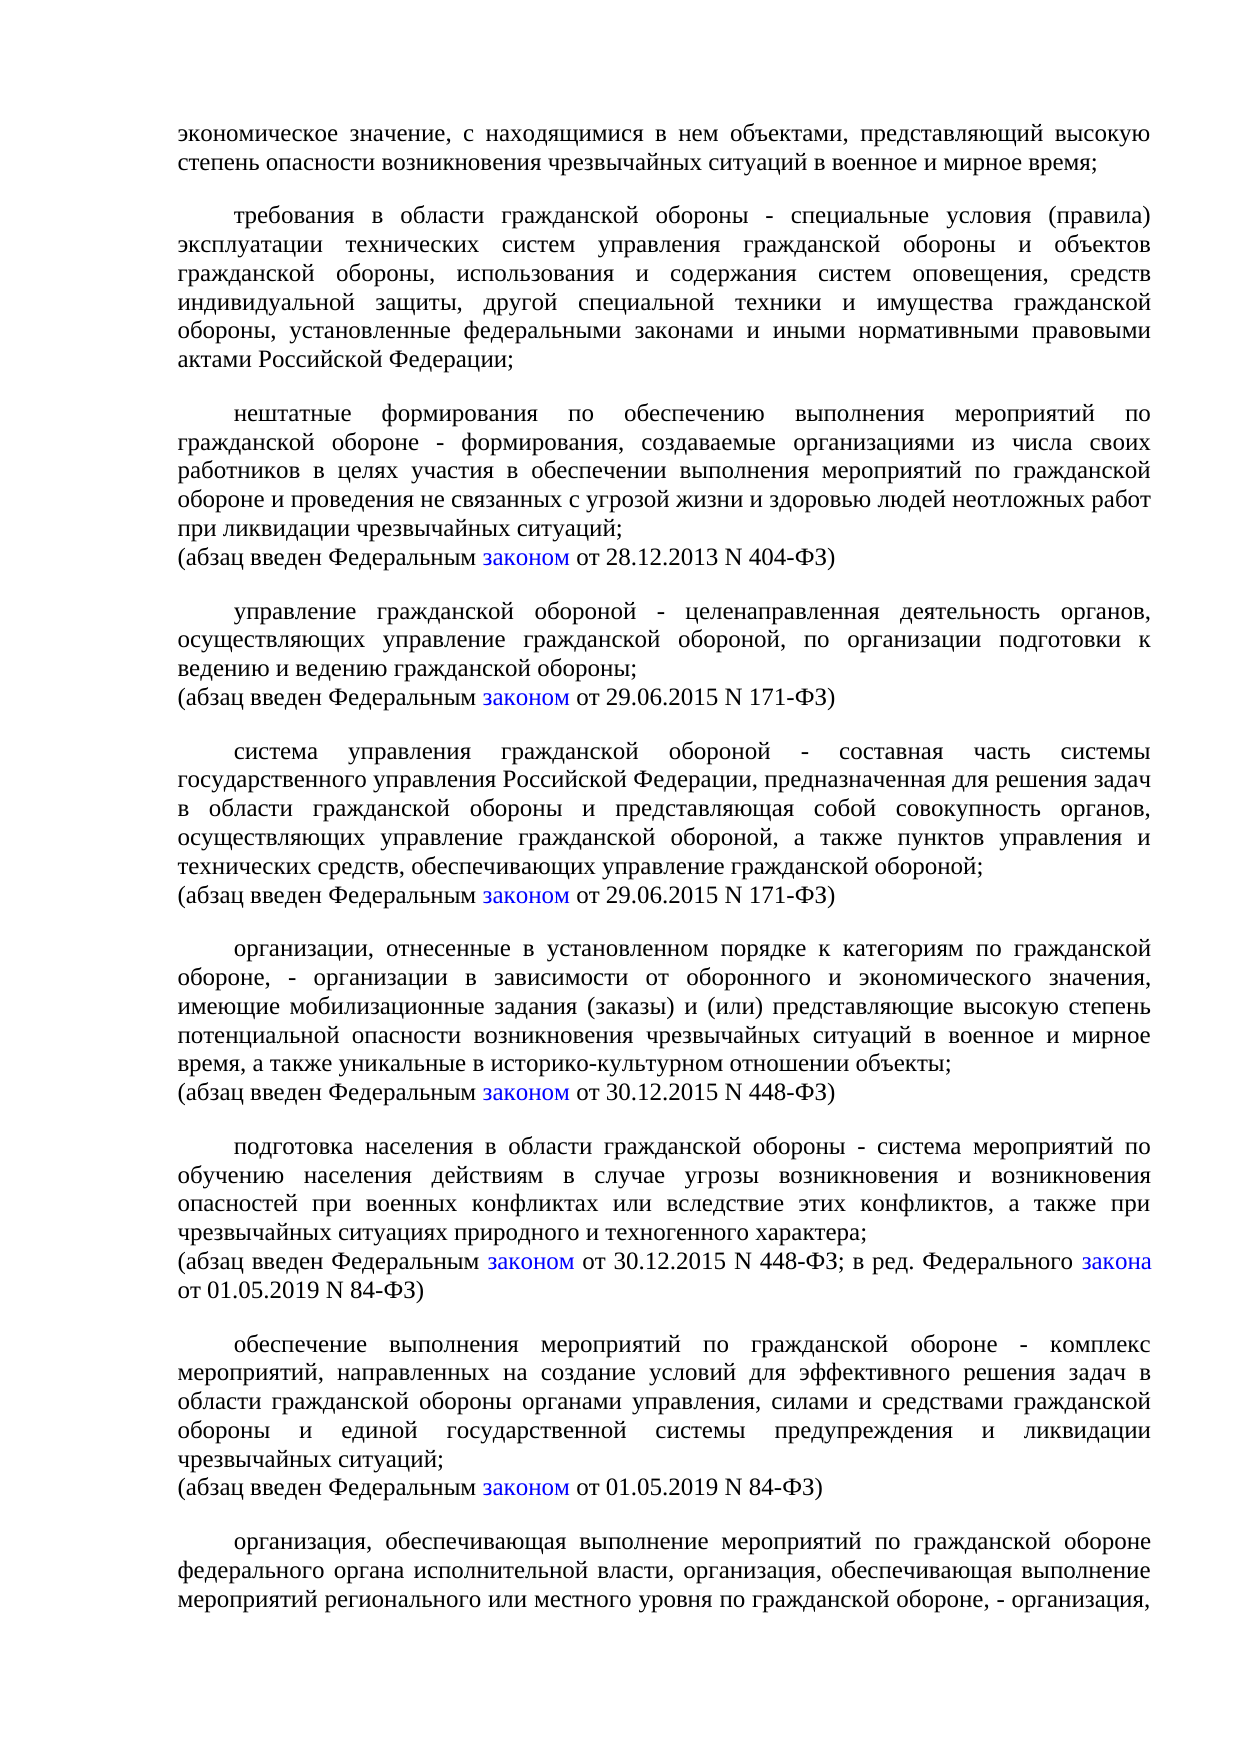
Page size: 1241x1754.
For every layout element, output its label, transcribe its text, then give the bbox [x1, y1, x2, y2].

text (абзац введен Федеральным законом от 01.05.2019 N 84-ФЗ) [177, 1472, 1152, 1501]
text (абзац введен Федеральным законом от 28.12.2013 N 404-ФЗ) [177, 542, 1152, 571]
text подготовка населения в области гражданской обороны - система мероприятий по обучению населения действиям в случае угрозы возникновения и возникновения опасностей при военных конфликтах или вследствие этих конфликтов, а также при чрезвычайных ситуациях природного и техногенного характера; [177, 1131, 1152, 1246]
text организации, отнесенные в установленном порядке к категориям по гражданской обороне, - организации в зависимости от оборонного и экономического значения, имеющие мобилизационные задания (заказы) и (или) представляющие высокую степень потенциальной опасности возникновения чрезвычайных ситуаций в военное и мирное время, а также уникальные в историко-культурном отношении объекты; [177, 933, 1152, 1077]
text (абзац введен Федеральным законом от 29.06.2015 N 171-ФЗ) [177, 682, 1152, 711]
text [177, 1526, 1152, 1612]
text управление гражданской обороной - целенаправленная деятельность органов, осуществляющих управление гражданской обороной, по организации подготовки к ведению и ведению гражданской обороны; [177, 596, 1152, 682]
text (абзац введен Федеральным законом от 30.12.2015 N 448-ФЗ) [177, 1077, 1152, 1106]
text (абзац введен Федеральным законом от 30.12.2015 N 448-ФЗ; в ред. Федерального закона от 01.05.2019 N 84-ФЗ) [177, 1246, 1152, 1304]
text требования в области гражданской обороны - специальные условия (правила) эксплуатации технических систем управления гражданской обороны и объектов гражданской обороны, использования и содержания систем оповещения, средств индивидуальной защиты, другой специальной техники и имущества гражданской обороны, установленные федеральными законами и иными нормативными правовыми актами Российской Федерации; [177, 201, 1152, 373]
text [177, 118, 1152, 176]
text система управления гражданской обороной - составная часть системы государственного управления Российской Федерации, предназначенная для решения задач в области гражданской обороны и представляющая собой совокупность органов, осуществляющих управление гражданской обороной, а также пунктов управления и технических средств, обеспечивающих управление гражданской обороной; [177, 736, 1152, 879]
text обеспечение выполнения мероприятий по гражданской обороне - комплекс мероприятий, направленных на создание условий для эффективного решения задач в области гражданской обороны органами управления, силами и средствами гражданской обороны и единой государственной системы предупреждения и ликвидации чрезвычайных ситуаций; [177, 1329, 1152, 1472]
text нештатные формирования по обеспечению выполнения мероприятий по гражданской обороне - формирования, создаваемые организациями из числа своих работников в целях участия в обеспечении выполнения мероприятий по гражданской обороне и проведения не связанных с угрозой жизни и здоровью людей неотложных работ при ликвидации чрезвычайных ситуаций; [177, 398, 1152, 542]
text (абзац введен Федеральным законом от 29.06.2015 N 171-ФЗ) [177, 880, 1152, 908]
